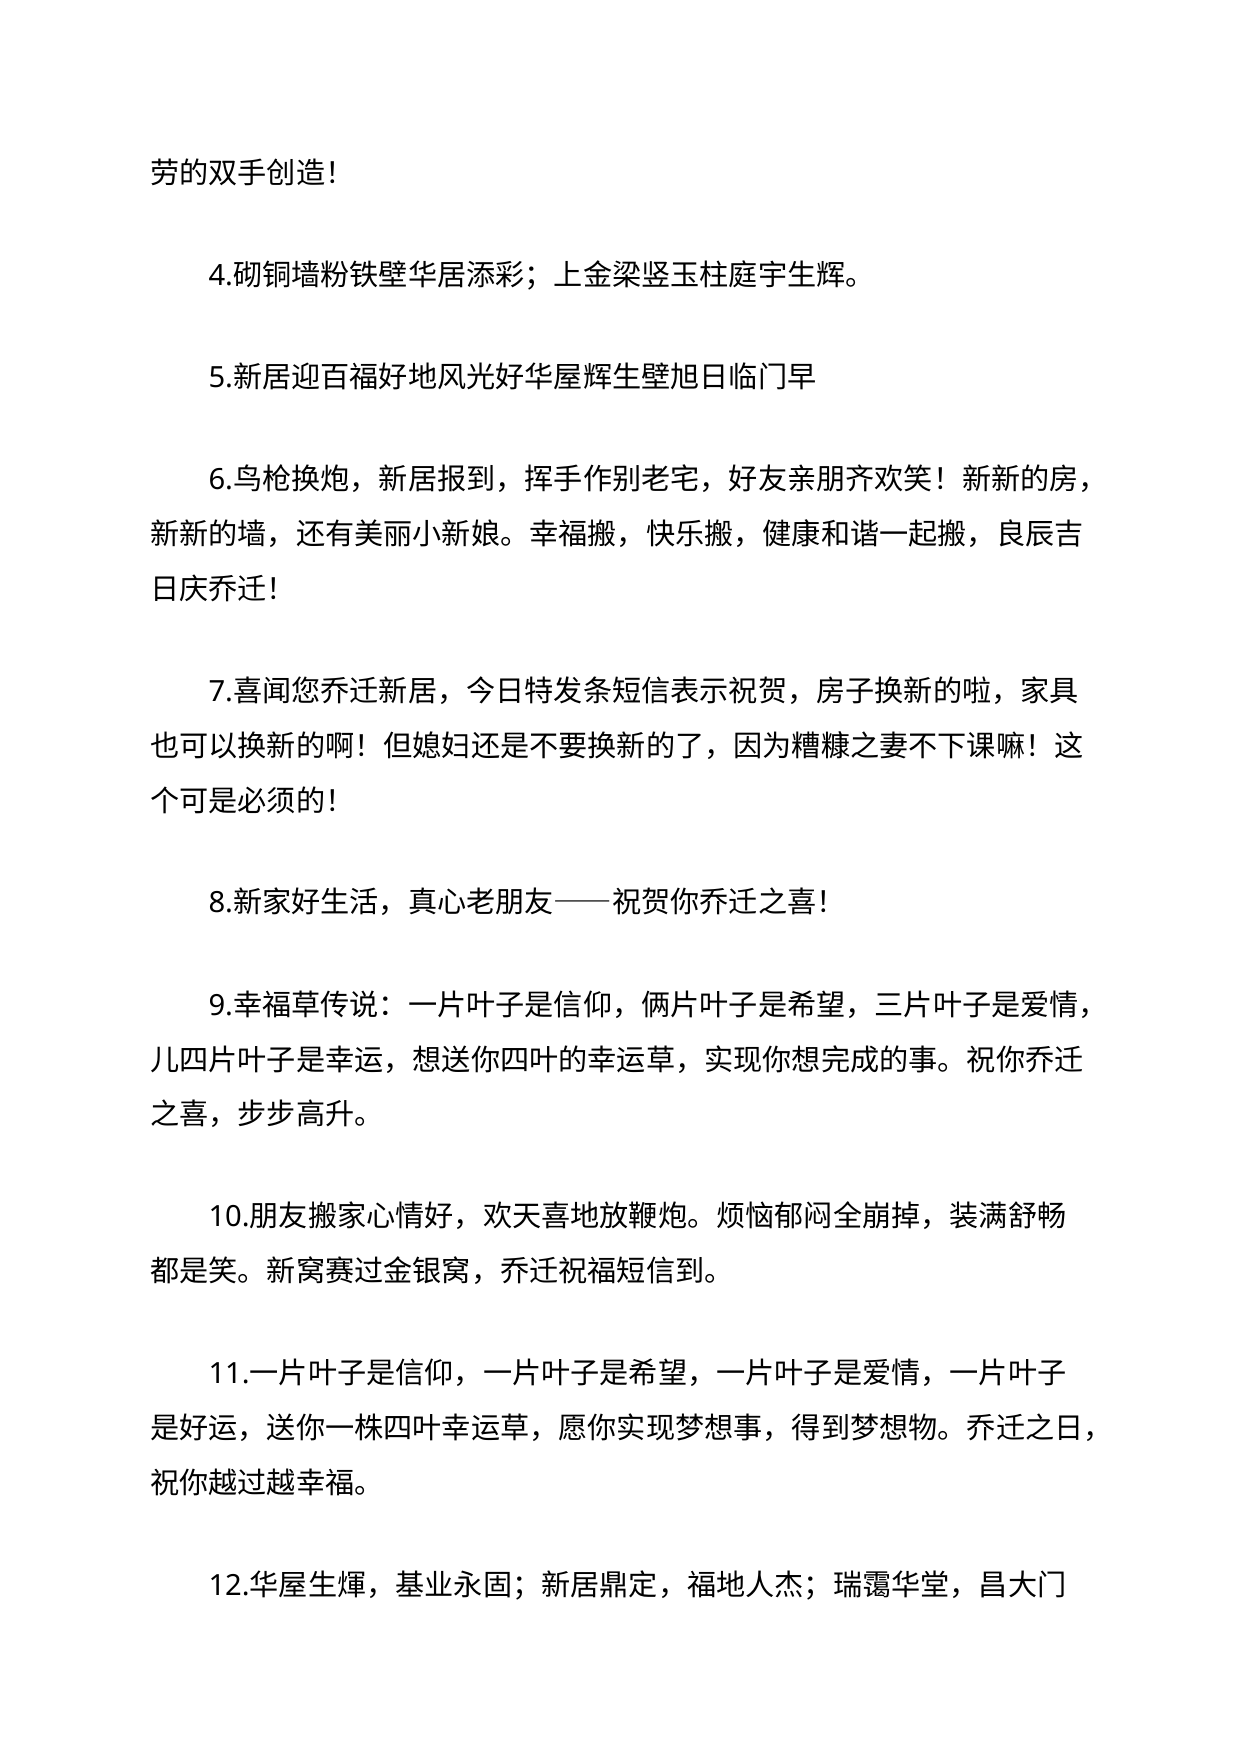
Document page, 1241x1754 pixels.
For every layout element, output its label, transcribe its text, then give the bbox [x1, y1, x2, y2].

text 8.新家好生活，真心老朋友——祝贺你乔迁之喜！ [150, 879, 1090, 921]
text 7.喜闻您乔迁新居，今日特发条短信表示祝贺，房子换新的啦，家具也可以换新的啊！但媳妇还是不要换新的了，因为糟糠之妻不下课嘛！这个可是必须的！ [150, 667, 1090, 819]
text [150, 1561, 1090, 1603]
text 5.新居迎百福好地风光好华屋辉生壁旭日临门早 [150, 354, 1090, 396]
text 4.砌铜墙粉铁壁华居添彩；上金梁竖玉柱庭宇生辉。 [150, 252, 1090, 294]
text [150, 150, 1090, 192]
text 11.一片叶子是信仰，一片叶子是希望，一片叶子是爱情，一片叶子是好运，送你一株四叶幸运草，愿你实现梦想事，得到梦想物。乔迁之日，祝你越过越幸福。 [150, 1349, 1090, 1502]
text 6.鸟枪换炮，新居报到，挥手作别老宅，好友亲朋齐欢笑！新新的房，新新的墙，还有美丽小新娘。幸福搬，快乐搬，健康和谐一起搬，良辰吉日庆乔迁！ [150, 456, 1090, 608]
text 9.幸福草传说：一片叶子是信仰，俩片叶子是希望，三片叶子是爱情，儿四片叶子是幸运，想送你四叶的幸运草，实现你想完成的事。祝你乔迁之喜，步步高升。 [150, 981, 1090, 1133]
text 10.朋友搬家心情好，欢天喜地放鞭炮。烦恼郁闷全崩掉，装满舒畅都是笑。新窝赛过金银窝，乔迁祝福短信到。 [150, 1193, 1090, 1290]
